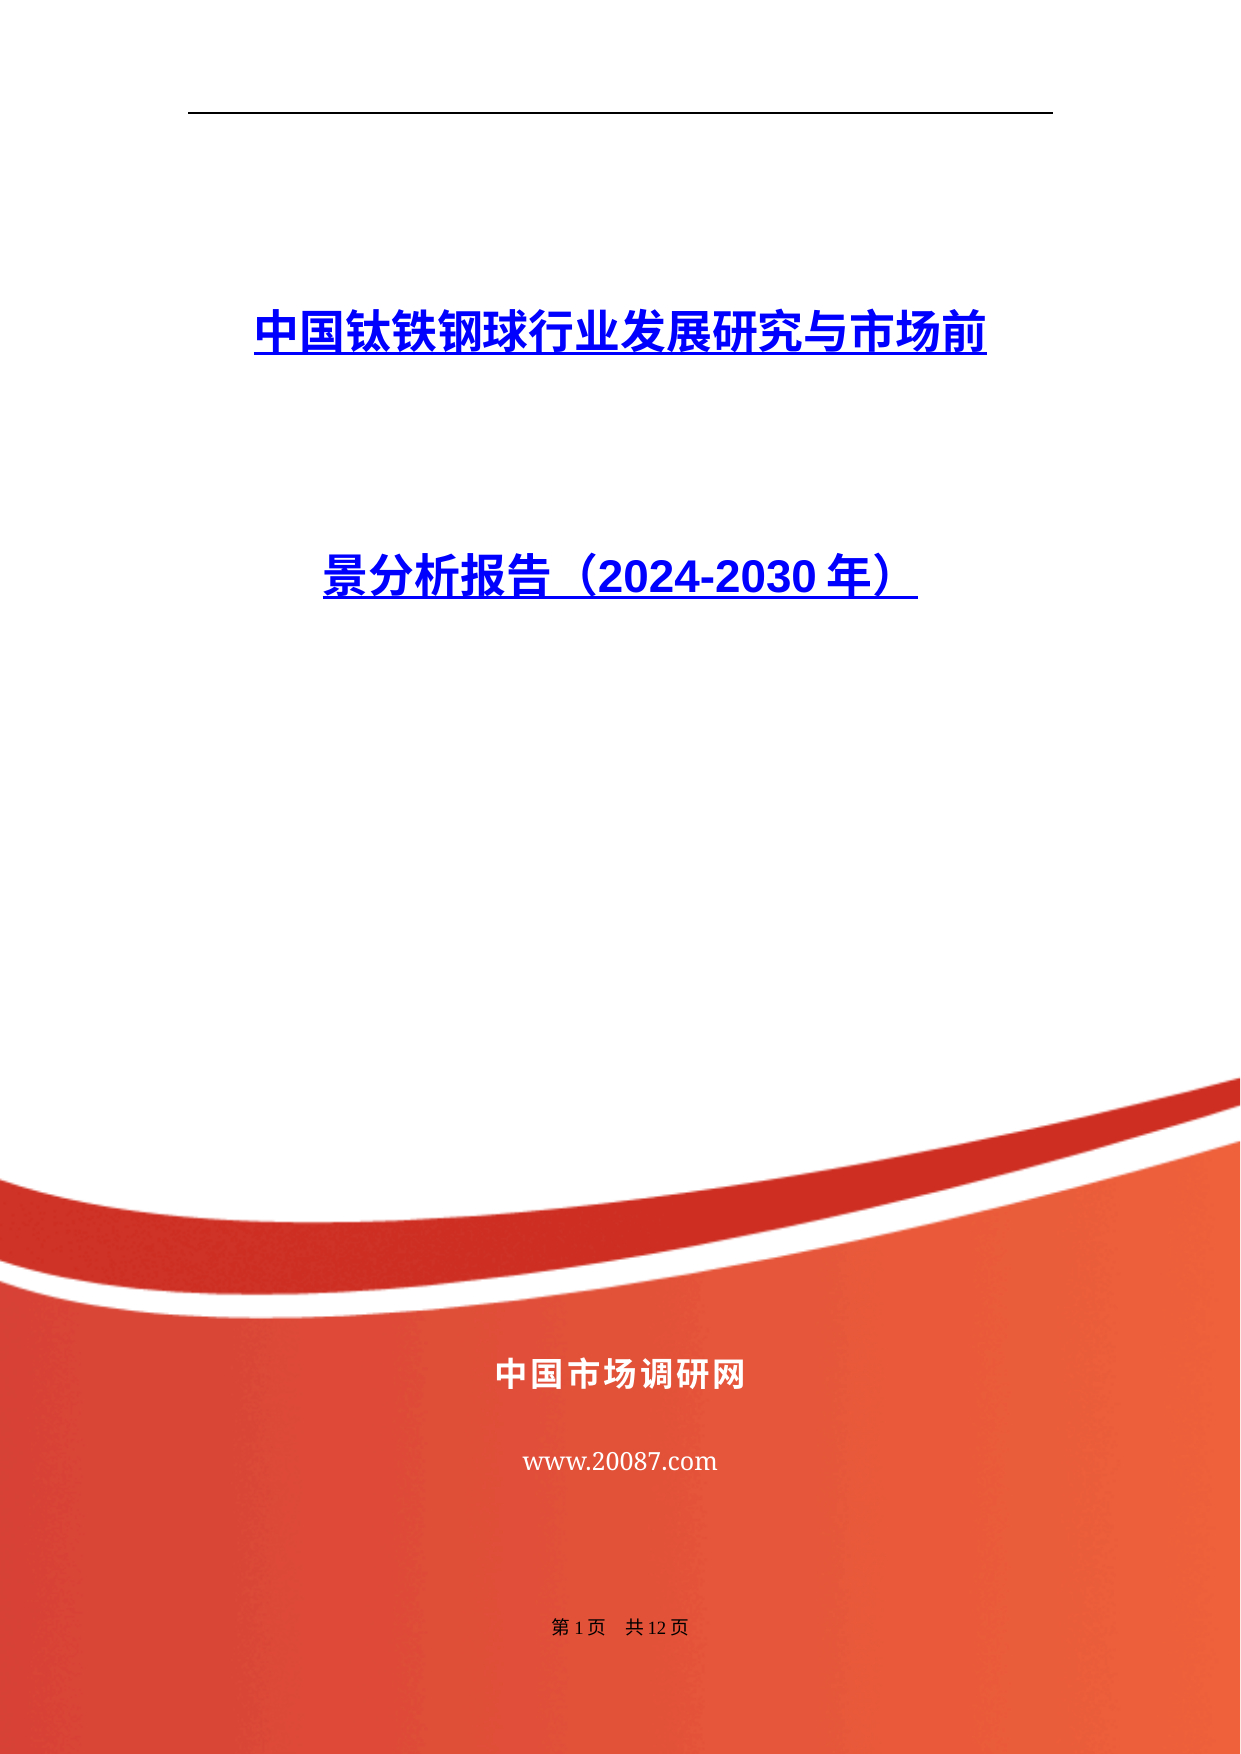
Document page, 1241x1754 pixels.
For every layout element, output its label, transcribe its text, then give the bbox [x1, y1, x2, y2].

subtitle 中国市场调研网 [187, 1339, 1053, 1404]
text www.20087.com [187, 1428, 1053, 1493]
table_header 中国钛铁钢球行业发展研究与市场前景分析报告（2024-2030年） [188, 207, 1053, 773]
picture [0, 1006, 1241, 1754]
